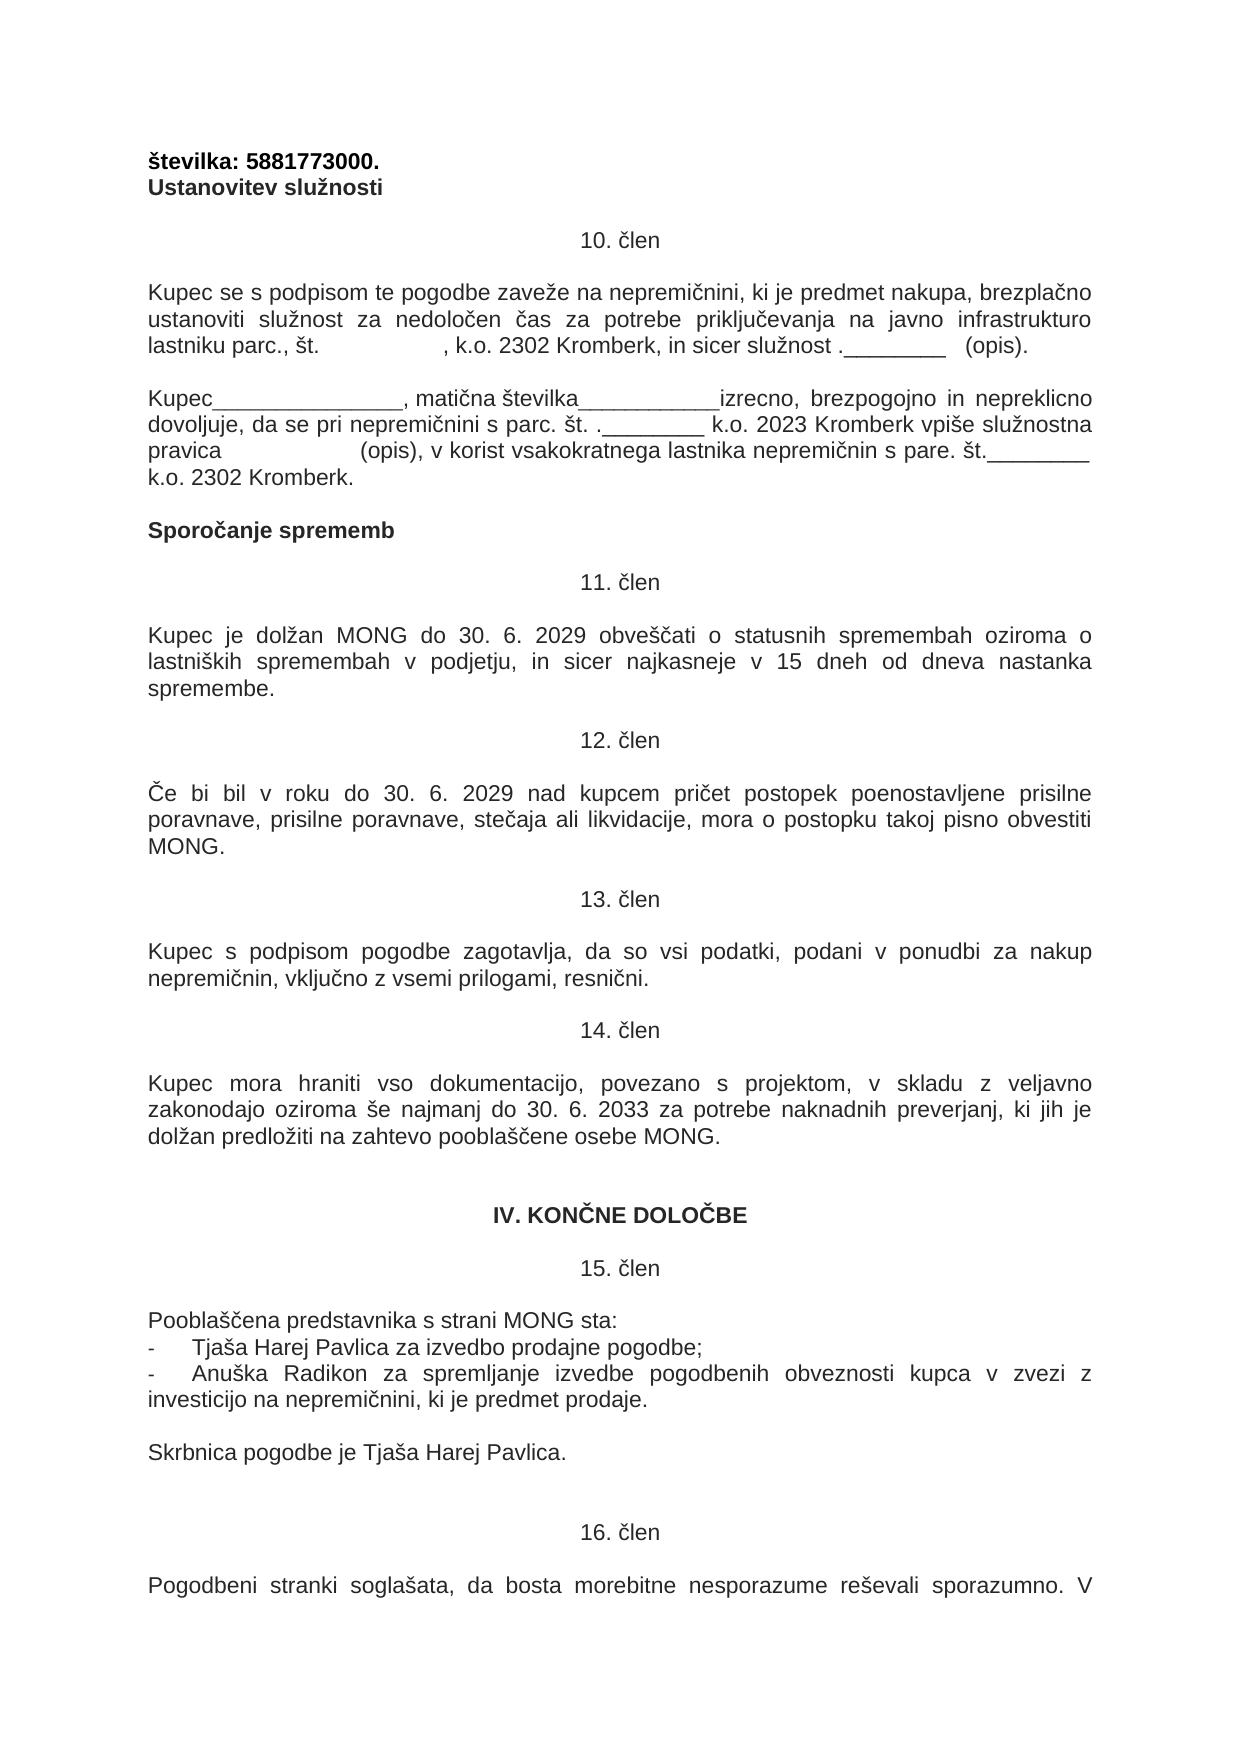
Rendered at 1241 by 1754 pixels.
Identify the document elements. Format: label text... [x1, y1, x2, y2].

text Kupec se s podpisom te pogodbe zaveže na nepremičnini, ki je predmet nakupa, brezplačno ustanoviti služnost za nedoločen čas za potrebe priključevanja na javno infrastrukturo lastniku parc., št. , k.o. 2302 Kromberk, in sicer služnost .________ (opis). [148, 279, 1093, 358]
text 13. člen [148, 886, 1093, 912]
text 11. člen [148, 569, 1093, 596]
text Če bi bil v roku do 30. 6. 2029 nad kupcem pričet postopek poenostavljene prisilne poravnave, prisilne poravnave, stečaja ali likvidacije, mora o postopku takoj pisno obvestiti MONG. [148, 780, 1093, 859]
text Skrbnica pogodbe je Tjaša Harej Pavlica. [148, 1439, 1093, 1465]
text Kupec mora hraniti vso dokumentacijo, povezano s projektom, v skladu z veljavno zakonodajo oziroma še najmanj do 30. 6. 2033 za potrebe naknadnih preverjanj, ki jih je dolžan predložiti na zahtevo pooblaščene osebe MONG. [148, 1070, 1093, 1149]
subtitle Sporočanje sprememb [148, 517, 1093, 543]
list Tjaša Harej Pavlica za izvedbo prodajne pogodbe; [148, 1333, 1093, 1360]
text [148, 1572, 1093, 1598]
text Pooblaščena predstavnika s strani MONG sta: [148, 1307, 1093, 1333]
text 10. člen [148, 227, 1093, 253]
text 15. člen [148, 1254, 1093, 1281]
list Anuška Radikon za spremljanje izvedbe pogodbenih obveznosti kupca v zvezi z investicijo na nepremičnini, ki je predmet prodaje. [148, 1360, 1093, 1413]
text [148, 148, 1093, 174]
text 12. člen [148, 727, 1093, 754]
text Kupec s podpisom pogodbe zagotavlja, da so vsi podatki, podani v ponudbi za nakup nepremičnin, vključno z vsemi prilogami, resnični. [148, 938, 1093, 991]
text Ustanovitev služnosti [148, 174, 1093, 200]
text 16. člen [148, 1519, 1093, 1546]
text Kupec , matična številka izrecno, brezpogojno in nepreklicno dovoljuje, da se pri nepremičnini s parc. št. .________ k.o. 2023 Kromberk vpiše služnostna pravica (opis), v korist vsakokratnega lastnika nepremičnin s pare. št.________ k.o. 2302 Kromberk. [148, 385, 1093, 490]
text 14. člen [148, 1017, 1093, 1044]
subtitle IV. KONČNE DOLOČBE [148, 1202, 1093, 1228]
text Kupec je dolžan MONG do 30. 6. 2029 obveščati o statusnih spremembah oziroma o lastniških spremembah v podjetju, in sicer najkasneje v 15 dneh od dneva nastanka spremembe. [148, 622, 1093, 701]
